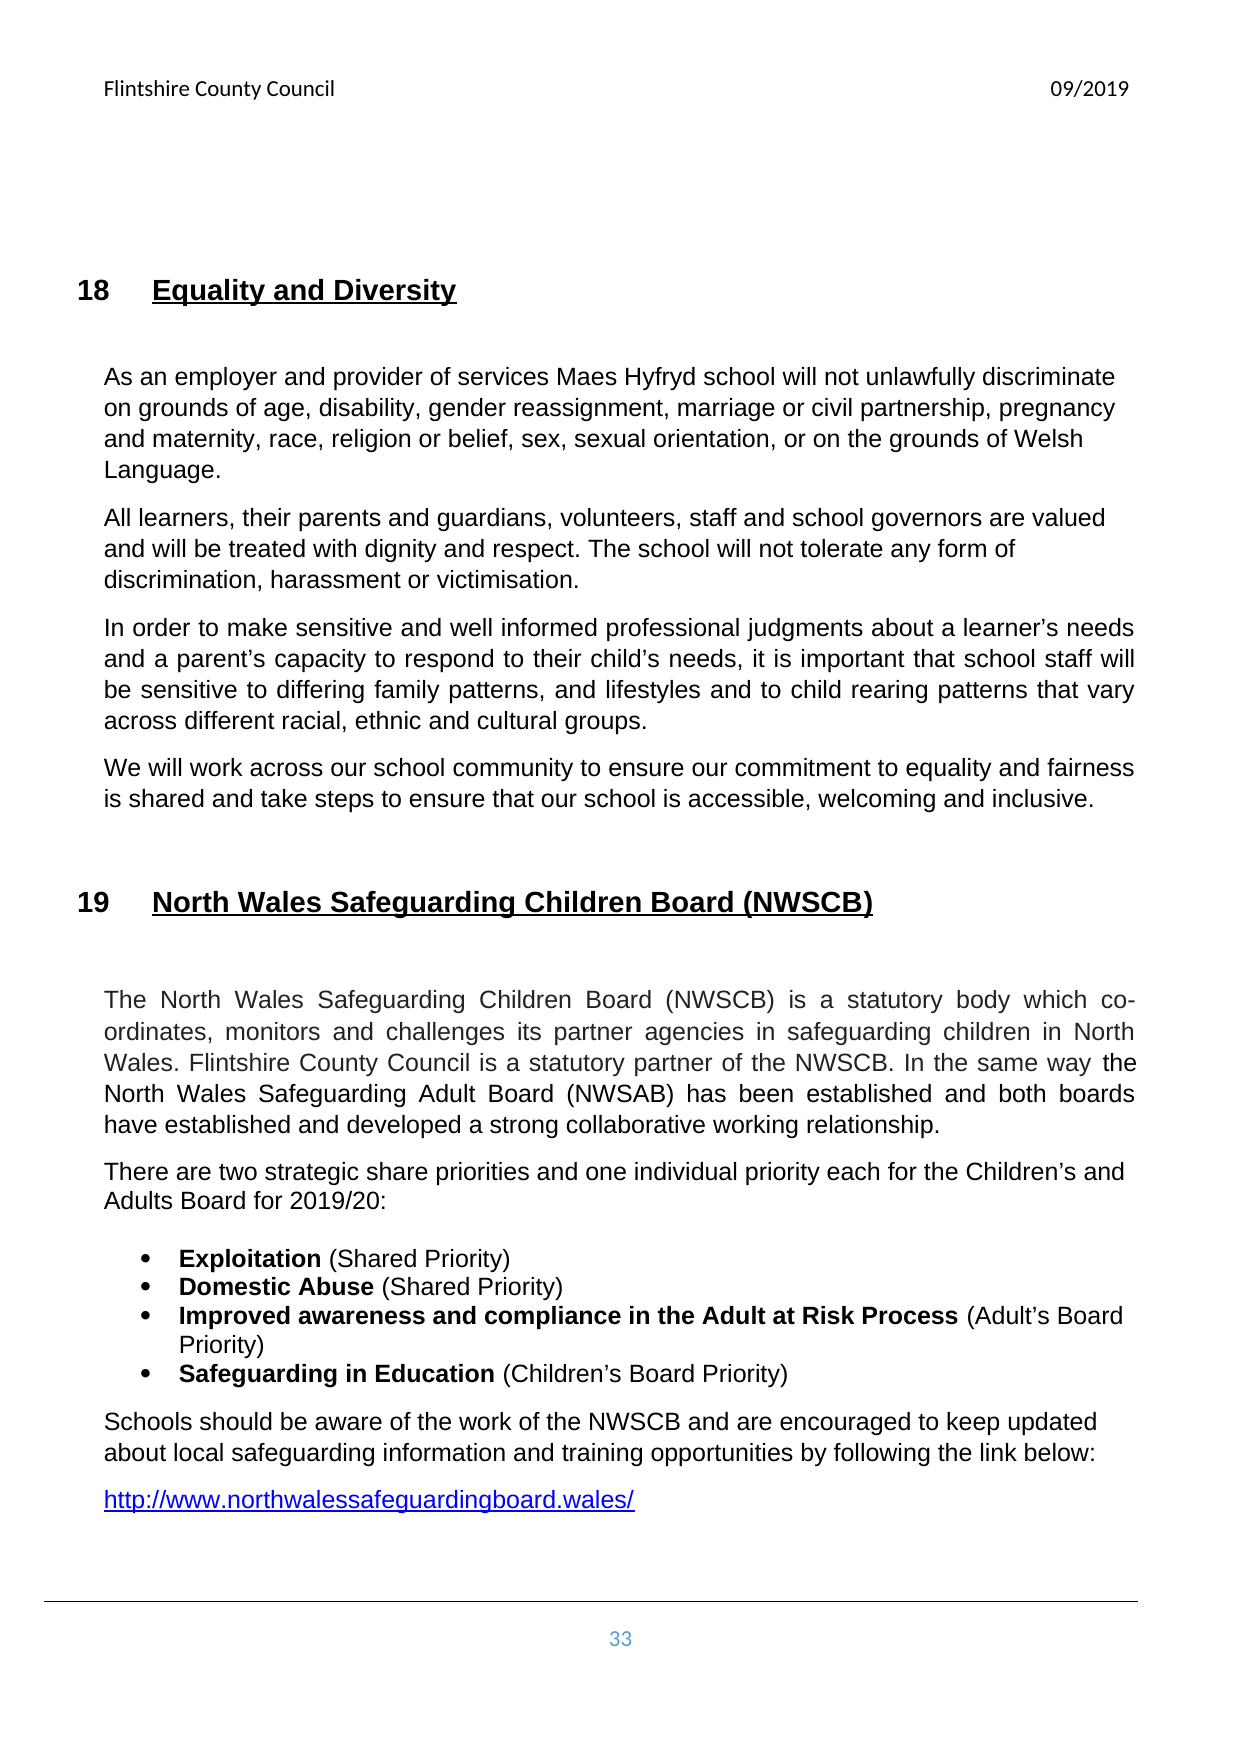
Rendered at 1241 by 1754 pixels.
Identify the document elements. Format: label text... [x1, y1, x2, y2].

list North Wales Safeguarding Children Board (NWSCB) [77, 885, 1137, 918]
text In order to make sensitive and well informed professional judgments about a learner’s needs and a parent’s capacity to respond to their child’s needs, it is important that school staff will be sensitive to differing family patterns, and lifestyles and to child rearing patterns that vary across different racial, ethnic and cultural groups. [103, 612, 1137, 734]
list Domestic Abuse (Shared Priority) [141, 1272, 1137, 1301]
text Schools should be aware of the work of the NWSCB and are encouraged to keep updated about local safeguarding information and training opportunities by following the link below: [103, 1407, 1137, 1466]
text There are two strategic share priorities and one individual priority each for the Children’s and Adults Board for 2019/20: [103, 1157, 1137, 1215]
list Equality and Diversity [77, 273, 1137, 306]
text http://www.northwalessafeguardingboard.wales/ [103, 1485, 1137, 1514]
text As an employer and provider of services Maes Hyfryd school will not unlawfully discriminate on grounds of age, disability, gender reassignment, marriage or civil partnership, pregnancy and maternity, race, religion or belief, sex, sexual orientation, or on the grounds of Welsh Language. [103, 362, 1137, 484]
text We will work across our school community to ensure our commitment to equality and fairness is shared and take steps to ensure that our school is accessible, welcoming and inclusive. [103, 753, 1137, 813]
list Improved awareness and compliance in the Adult at Risk Process (Adult’s Board Priority) [141, 1301, 1137, 1359]
list Safeguarding in Education (Children’s Board Priority) [141, 1359, 1137, 1388]
list Exploitation (Shared Priority) [141, 1243, 1137, 1272]
text All learners, their parents and guardians, volunteers, staff and school governors are valued and will be treated with dignity and respect. The school will not tolerate any form of discrimination, harassment or victimisation. [103, 503, 1137, 593]
text The North Wales Safeguarding Children Board (NWSCB) is a statutory body which co-ordinates, monitors and challenges its partner agencies in safeguarding children in North Wales. Flintshire County Council is a statutory partner of the NWSCB. In the same way the North Wales Safeguarding Adult Board (NWSAB) has been established and both boards have established and developed a strong collaborative working relationship. [103, 985, 1137, 1138]
